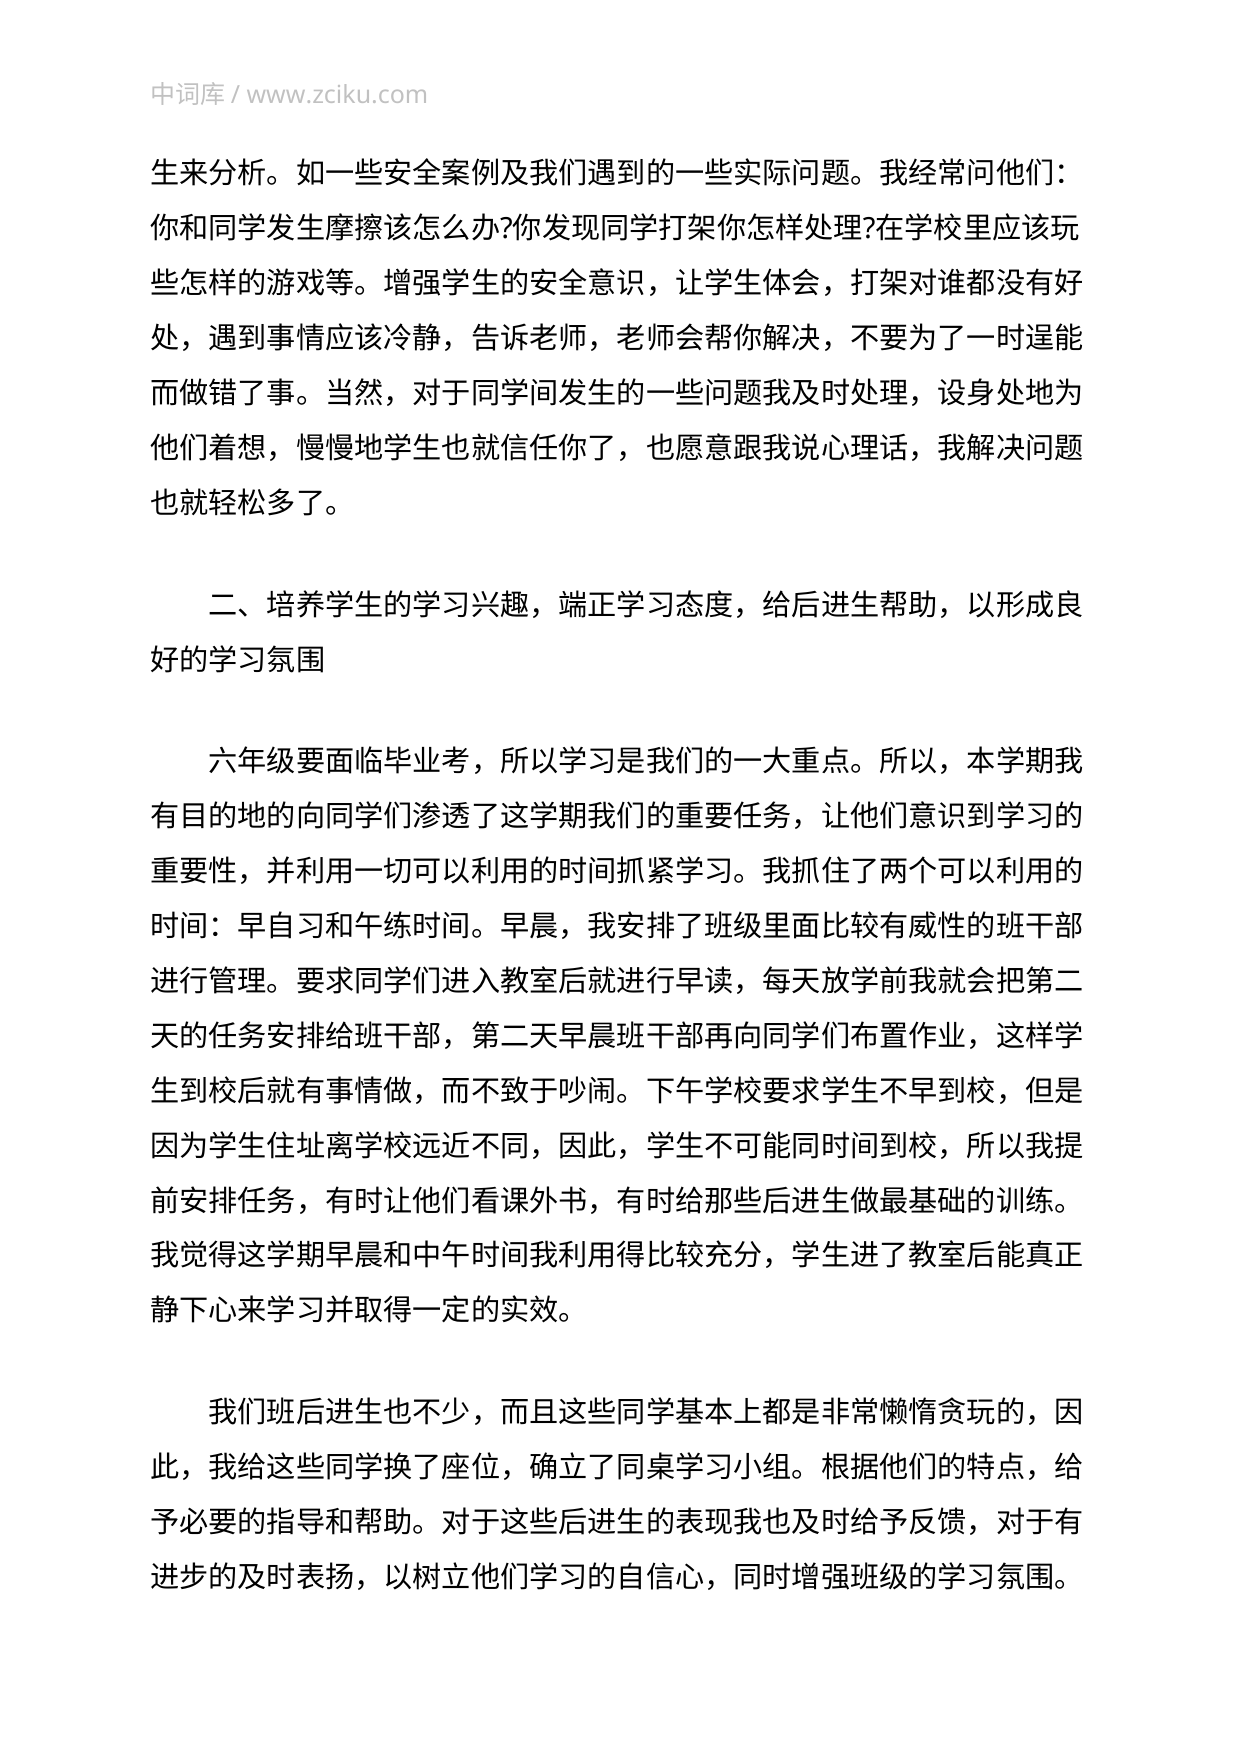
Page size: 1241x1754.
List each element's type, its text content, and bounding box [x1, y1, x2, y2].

text 二、培养学生的学习兴趣，端正学习态度，给后进生帮助，以形成良好的学习氛围 [150, 581, 1090, 678]
text 六年级要面临毕业考，所以学习是我们的一大重点。所以，本学期我有目的地的向同学们渗透了这学期我们的重要任务，让他们意识到学习的重要性，并利用一切可以利用的时间抓紧学习。我抓住了两个可以利用的时间：早自习和午练时间。早晨，我安排了班级里面比较有威性的班干部进行管理。要求同学们进入教室后就进行早读，每天放学前我就会把第二天的任务安排给班干部，第二天早晨班干部再向同学们布置作业，这样学生到校后就有事情做，而不致于吵闹。下午学校要求学生不早到校，但是因为学生住址离学校远近不同，因此，学生不可能同时间到校，所以我提前安排任务，有时让他们看课外书，有时给那些后进生做最基础的训练。我觉得这学期早晨和中午时间我利用得比较充分，学生进了教室后能真正静下心来学习并取得一定的实效。 [150, 738, 1090, 1329]
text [150, 150, 1090, 522]
text 我们班后进生也不少，而且这些同学基本上都是非常懒惰贪玩的，因此，我给这些同学换了座位，确立了同桌学习小组。根据他们的特点，给予必要的指导和帮助。对于这些后进生的表现我也及时给予反馈，对于有进步的及时表扬，以树立他们学习的自信心，同时增强班级的学习氛围。 [150, 1389, 1090, 1596]
